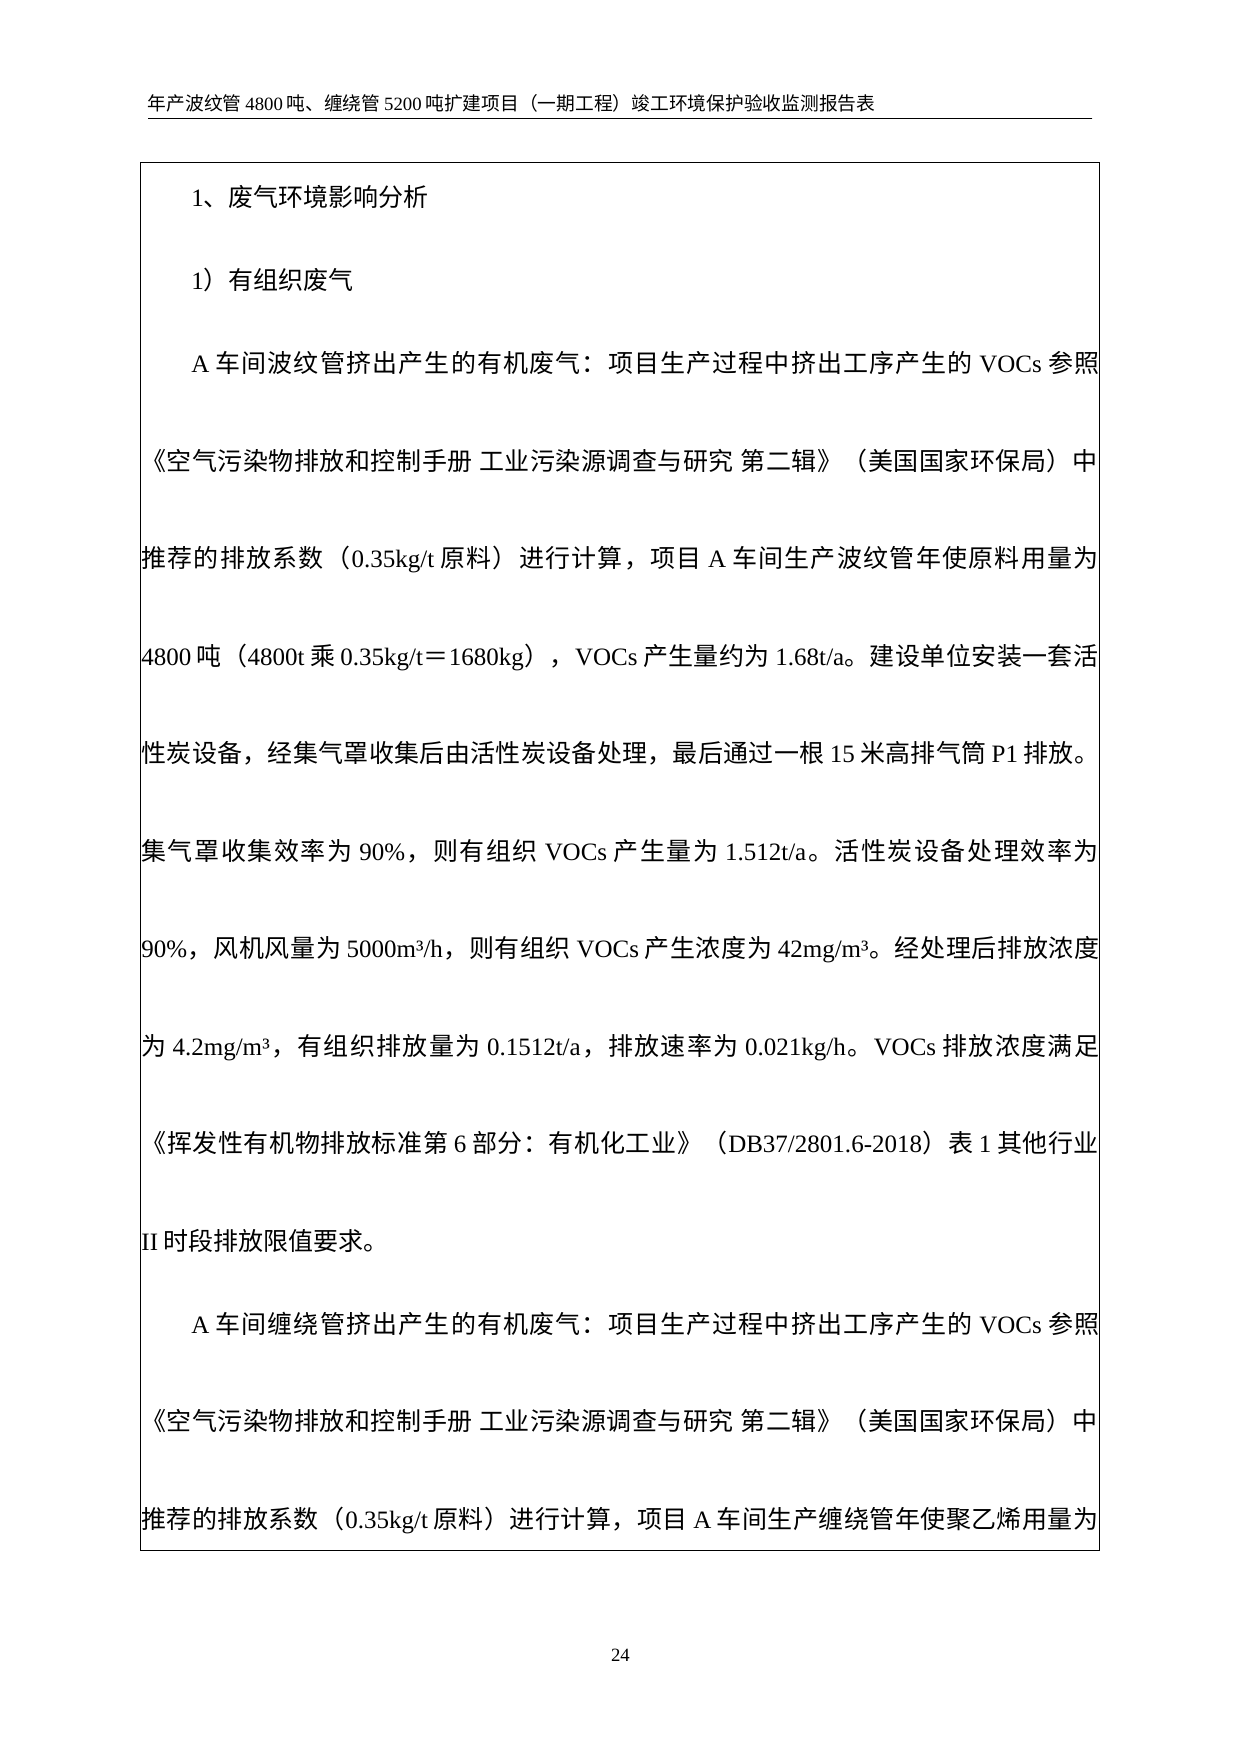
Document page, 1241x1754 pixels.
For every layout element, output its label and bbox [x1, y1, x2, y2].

table_header [141, 163, 1099, 1550]
